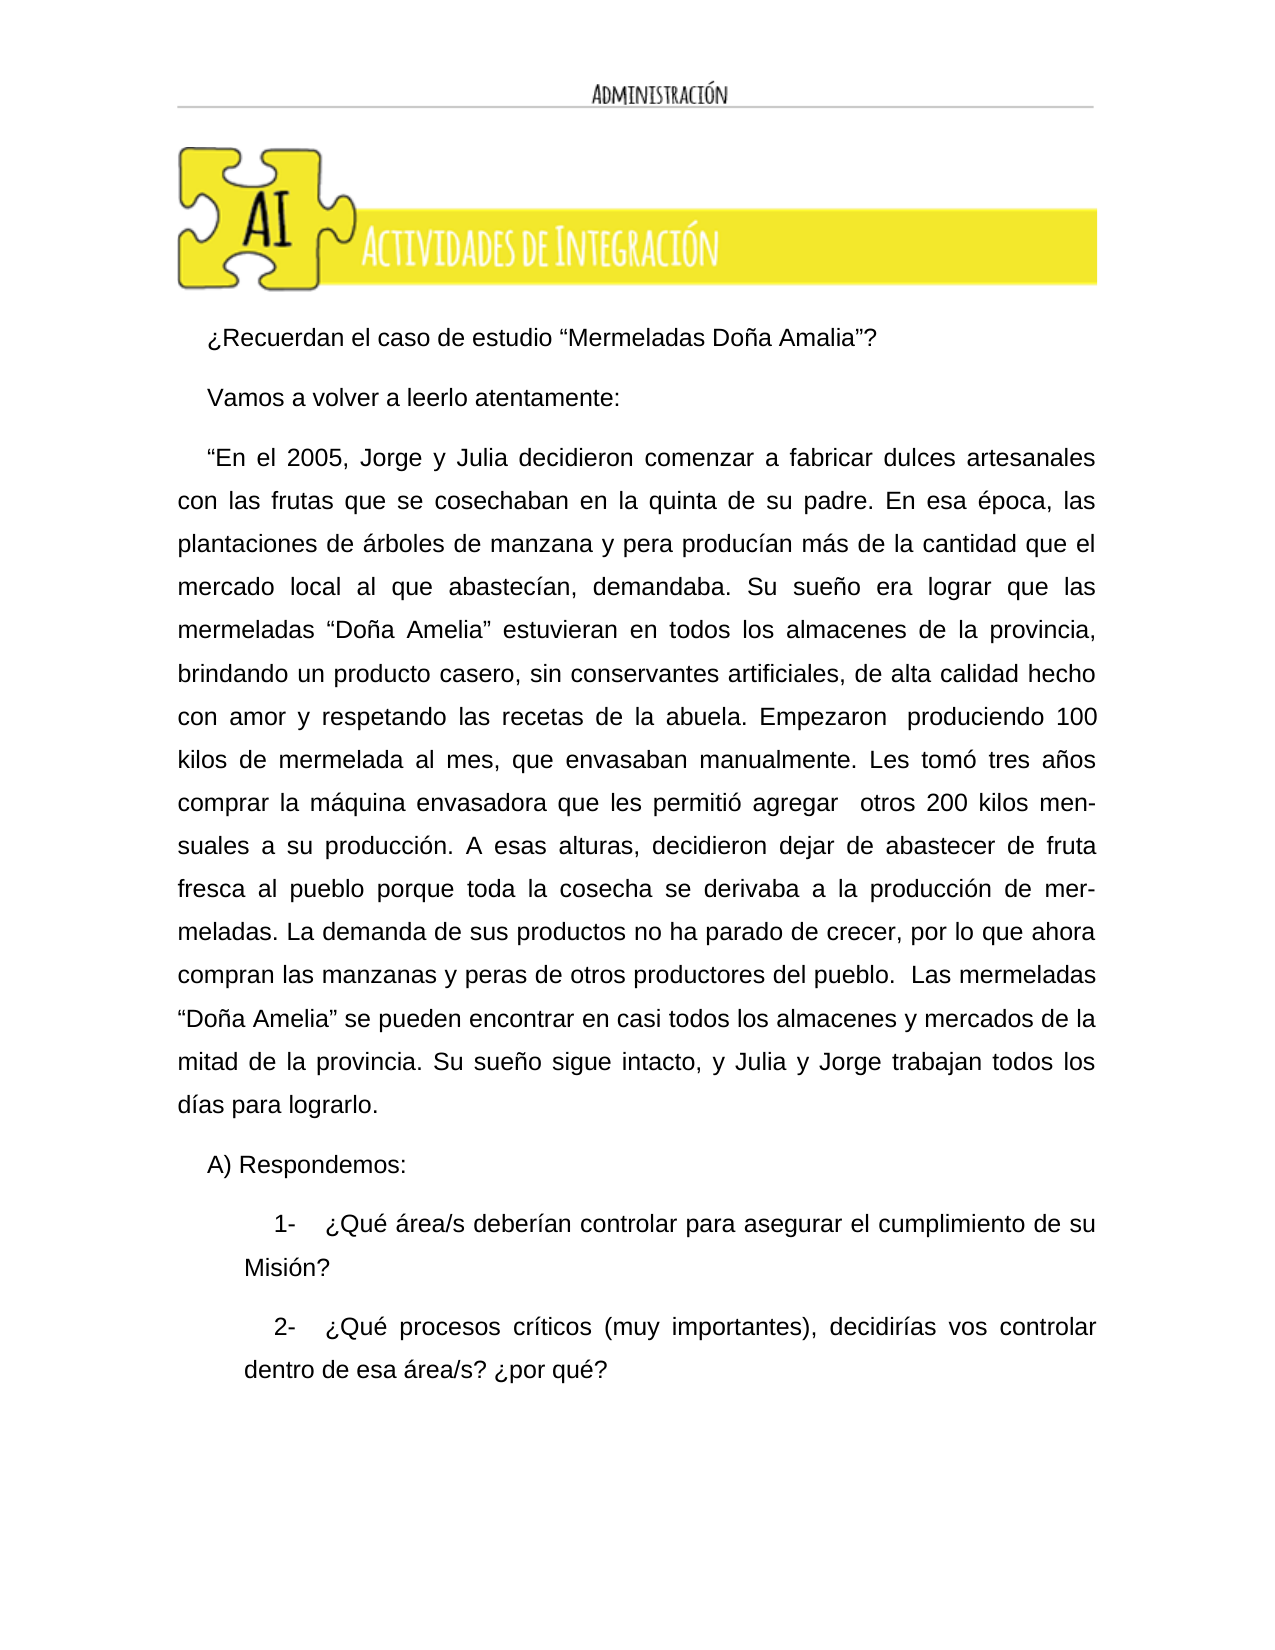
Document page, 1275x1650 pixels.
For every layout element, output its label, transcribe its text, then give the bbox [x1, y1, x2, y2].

text Vamos a volver a leerlo atentamente: [177, 383, 1098, 412]
text 1- ¿Qué área/s deberían controlar para asegurar el cumplimiento de su Misión? [244, 1209, 1098, 1281]
text 2- ¿Qué procesos críticos (muy importantes), decidirías vos controlar dentro de esa área/s? ¿por qué? [244, 1312, 1098, 1384]
picture [177, 147, 1098, 303]
text A) Respondemos: [177, 1150, 1098, 1178]
picture [177, 73, 1151, 135]
text ¿Recuerdan el caso de estudio “Mermeladas Doña Amalia”? [177, 323, 1098, 352]
text “En el 2005, Jorge y Julia decidieron comenzar a fabricar dulces artesanales con las frutas que se cosechaban en la quinta de su padre. En esa época, las plantaciones de árboles de manzana y pera producían más de la cantidad que el mercado local al que abastecían, demandaba. Su sueño era lograr que las mermeladas “Doña Amelia” estuvieran en todos los almacenes de la provincia, brindando un producto casero, sin conservantes artificiales, de alta calidad hecho con amor y respetando las recetas de la abuela. Empezaron produciendo 100 kilos de mermelada al mes, que envasaban manualmente. Les tomó tres años comprar la máquina envasadora que les permitió agregar otros 200 kilos men-suales a su producción. A esas alturas, decidieron dejar de abastecer de fruta fresca al pueblo porque toda la cosecha se derivaba a la producción de mer-meladas. La demanda de sus productos no ha parado de crecer, por lo que ahora compran las manzanas y peras de otros productores del pueblo. Las mermeladas “Doña Amelia” se pueden encontrar en casi todos los almacenes y mercados de la mitad de la provincia. Su sueño sigue intacto, y Julia y Jorge trabajan todos los días para lograrlo. [177, 443, 1098, 1119]
